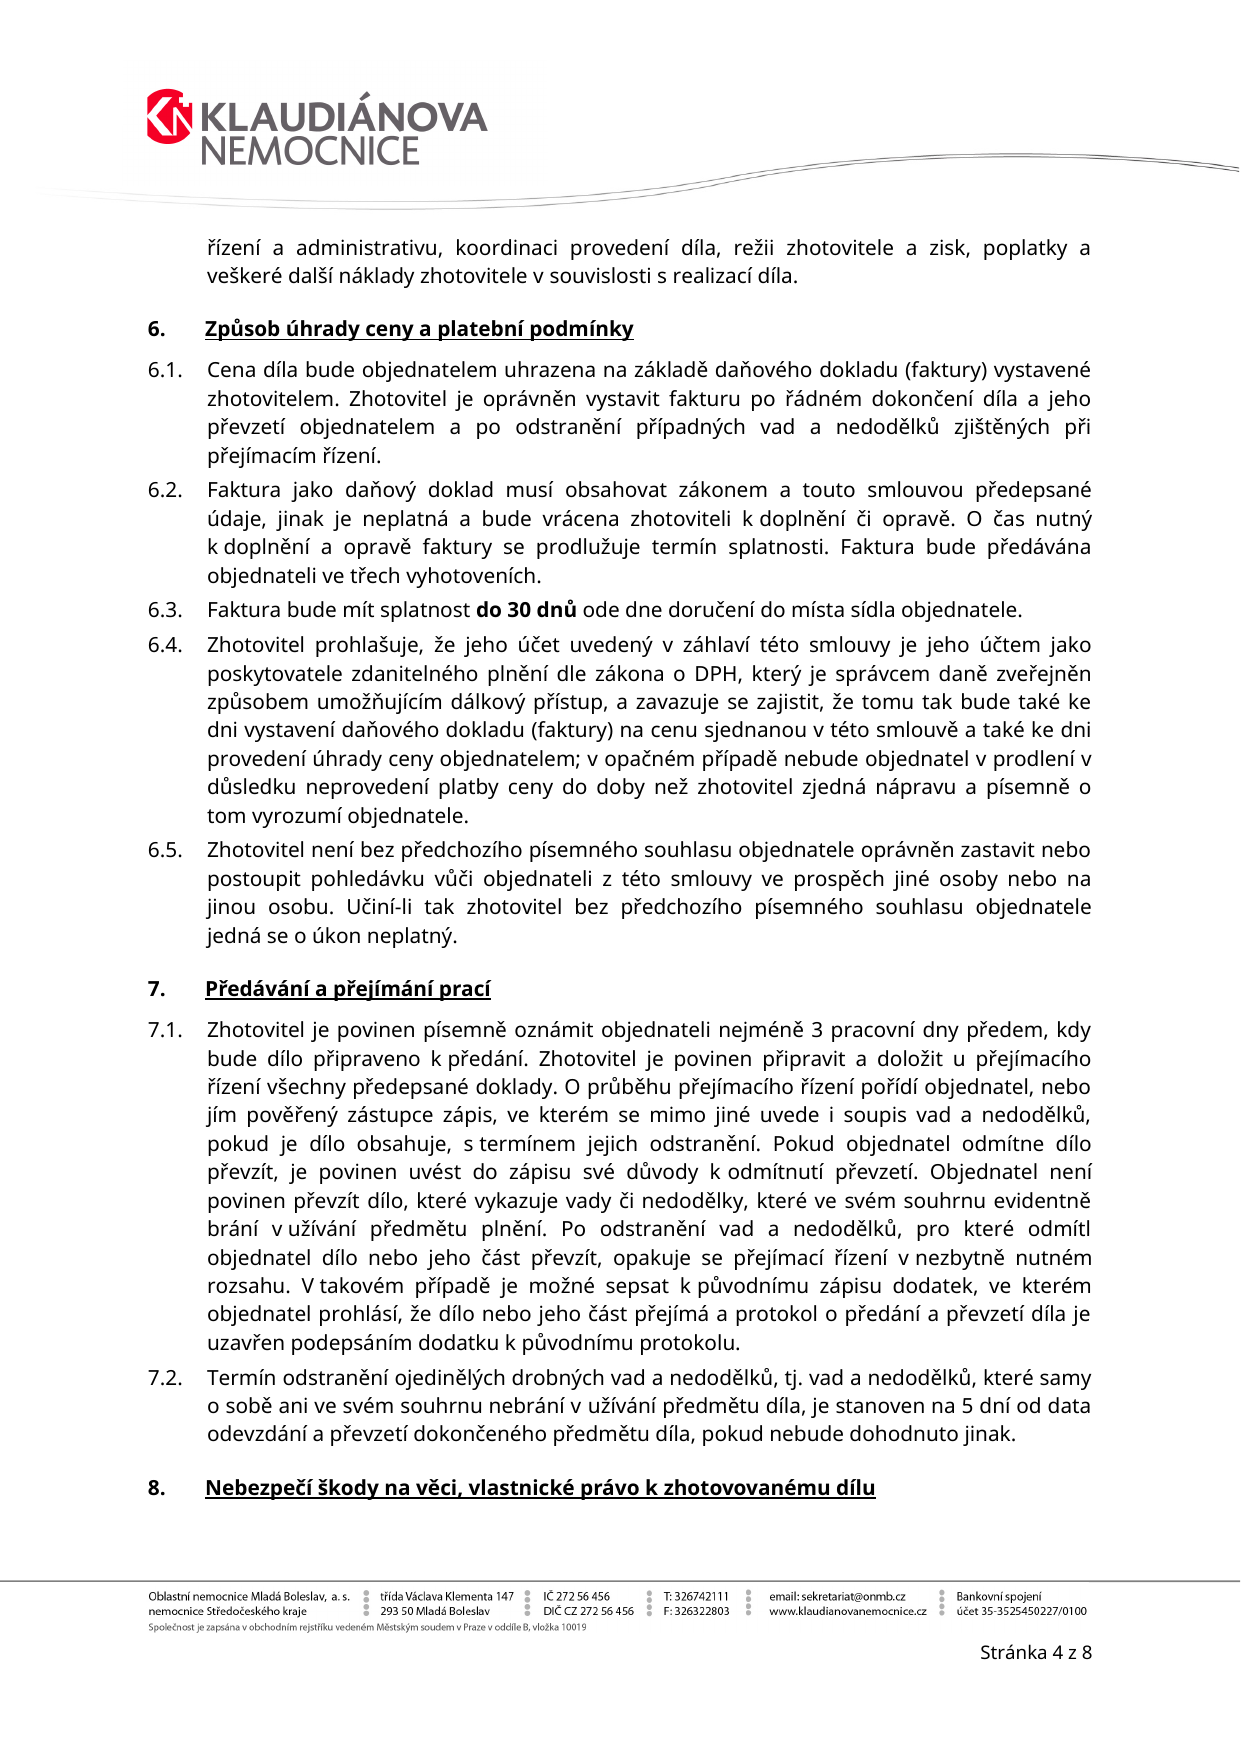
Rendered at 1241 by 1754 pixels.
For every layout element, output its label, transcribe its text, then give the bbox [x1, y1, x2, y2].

subtitle Zhotovitel prohlašuje, že jeho účet uvedený v záhlaví této smlouvy je jeho účtem jako poskytovatele zdanitelného plnění dle zákona o DPH, který je správcem daně zveřejněn způsobem umožňujícím dálkový přístup, a zavazuje se zajistit, že tomu tak bude také ke dni vystavení daňového dokladu (faktury) na cenu sjednanou v této smlouvě a také ke dni provedení úhrady ceny objednatelem; v opačném případě nebude objednatel v prodlení v důsledku neprovedení platby ceny do doby než zhotovitel zjedná nápravu a písemně o tom vyrozumí objednatele. [148, 630, 1092, 829]
subtitle Faktura jako daňový doklad musí obsahovat zákonem a touto smlouvou předepsané údaje, jinak je neplatná a bude vrácena zhotoviteli k doplnění či opravě. O čas nutný k doplnění a opravě faktury se prodlužuje termín splatnosti. Faktura bude předávána objednateli ve třech vyhotoveních. [148, 476, 1092, 589]
picture [145, 1586, 1089, 1633]
subtitle Způsob úhrady ceny a platební podmínky [148, 314, 1092, 343]
picture [34, 60, 1240, 221]
subtitle Předávání a přejímání prací [148, 974, 1092, 1003]
subtitle Cena díla bude objednatelem uhrazena na základě daňového dokladu (faktury) vystavené zhotovitelem. Zhotovitel je oprávněn vystavit fakturu po řádném dokončení díla a jeho převzetí objednatelem a po odstranění případných vad a nedodělků zjištěných při přejímacím řízení. [148, 356, 1092, 469]
subtitle Zhotovitel je povinen písemně oznámit objednateli nejméně 3 pracovní dny předem, kdy bude dílo připraveno k předání. Zhotovitel je povinen připravit a doložit u přejímacího řízení všechny předepsané doklady. O průběhu přejímacího řízení pořídí objednatel, nebo jím pověřený zástupce zápis, ve kterém se mimo jiné uvede i soupis vad a nedodělků, pokud je dílo obsahuje, s termínem jejich odstranění. Pokud objednatel odmítne dílo převzít, je povinen uvést do zápisu své důvody k odmítnutí převzetí. Objednatel není povinen převzít dílo, které vykazuje vady či nedodělky, které ve svém souhrnu evidentně brání v užívání předmětu plnění. Po odstranění vad a nedodělků, pro které odmítl objednatel dílo nebo jeho část převzít, opakuje se přejímací řízení v nezbytně nutném rozsahu. V takovém případě je možné sepsat k původnímu zápisu dodatek, ve kterém objednatel prohlásí, že dílo nebo jeho část přejímá a protokol o předání a převzetí díla je uzavřen podepsáním dodatku k původnímu protokolu. [148, 1015, 1092, 1356]
subtitle Faktura bude mít splatnost do 30 dnů ode dne doručení do místa sídla objednatele. [148, 596, 1092, 624]
subtitle Zhotovitel není bez předchozího písemného souhlasu objednatele oprávněn zastavit nebo postoupit pohledávku vůči objednateli z této smlouvy ve prospěch jiné osoby nebo na jinou osobu. Učiní-li tak zhotovitel bez předchozího písemného souhlasu objednatele jedná se o úkon neplatný. [148, 836, 1092, 949]
subtitle Nebezpečí škody na věci, vlastnické právo k zhotovovanému dílu [148, 1473, 1092, 1501]
subtitle Termín odstranění ojedinělých drobných vad a nedodělků, tj. vad a nedodělků, které samy o sobě ani ve svém souhrnu nebrání v užívání předmětu díla, je stanoven na 5 dní od data odevzdání a převzetí dokončeného předmětu díla, pokud nebude dohodnuto jinak. [148, 1363, 1092, 1448]
